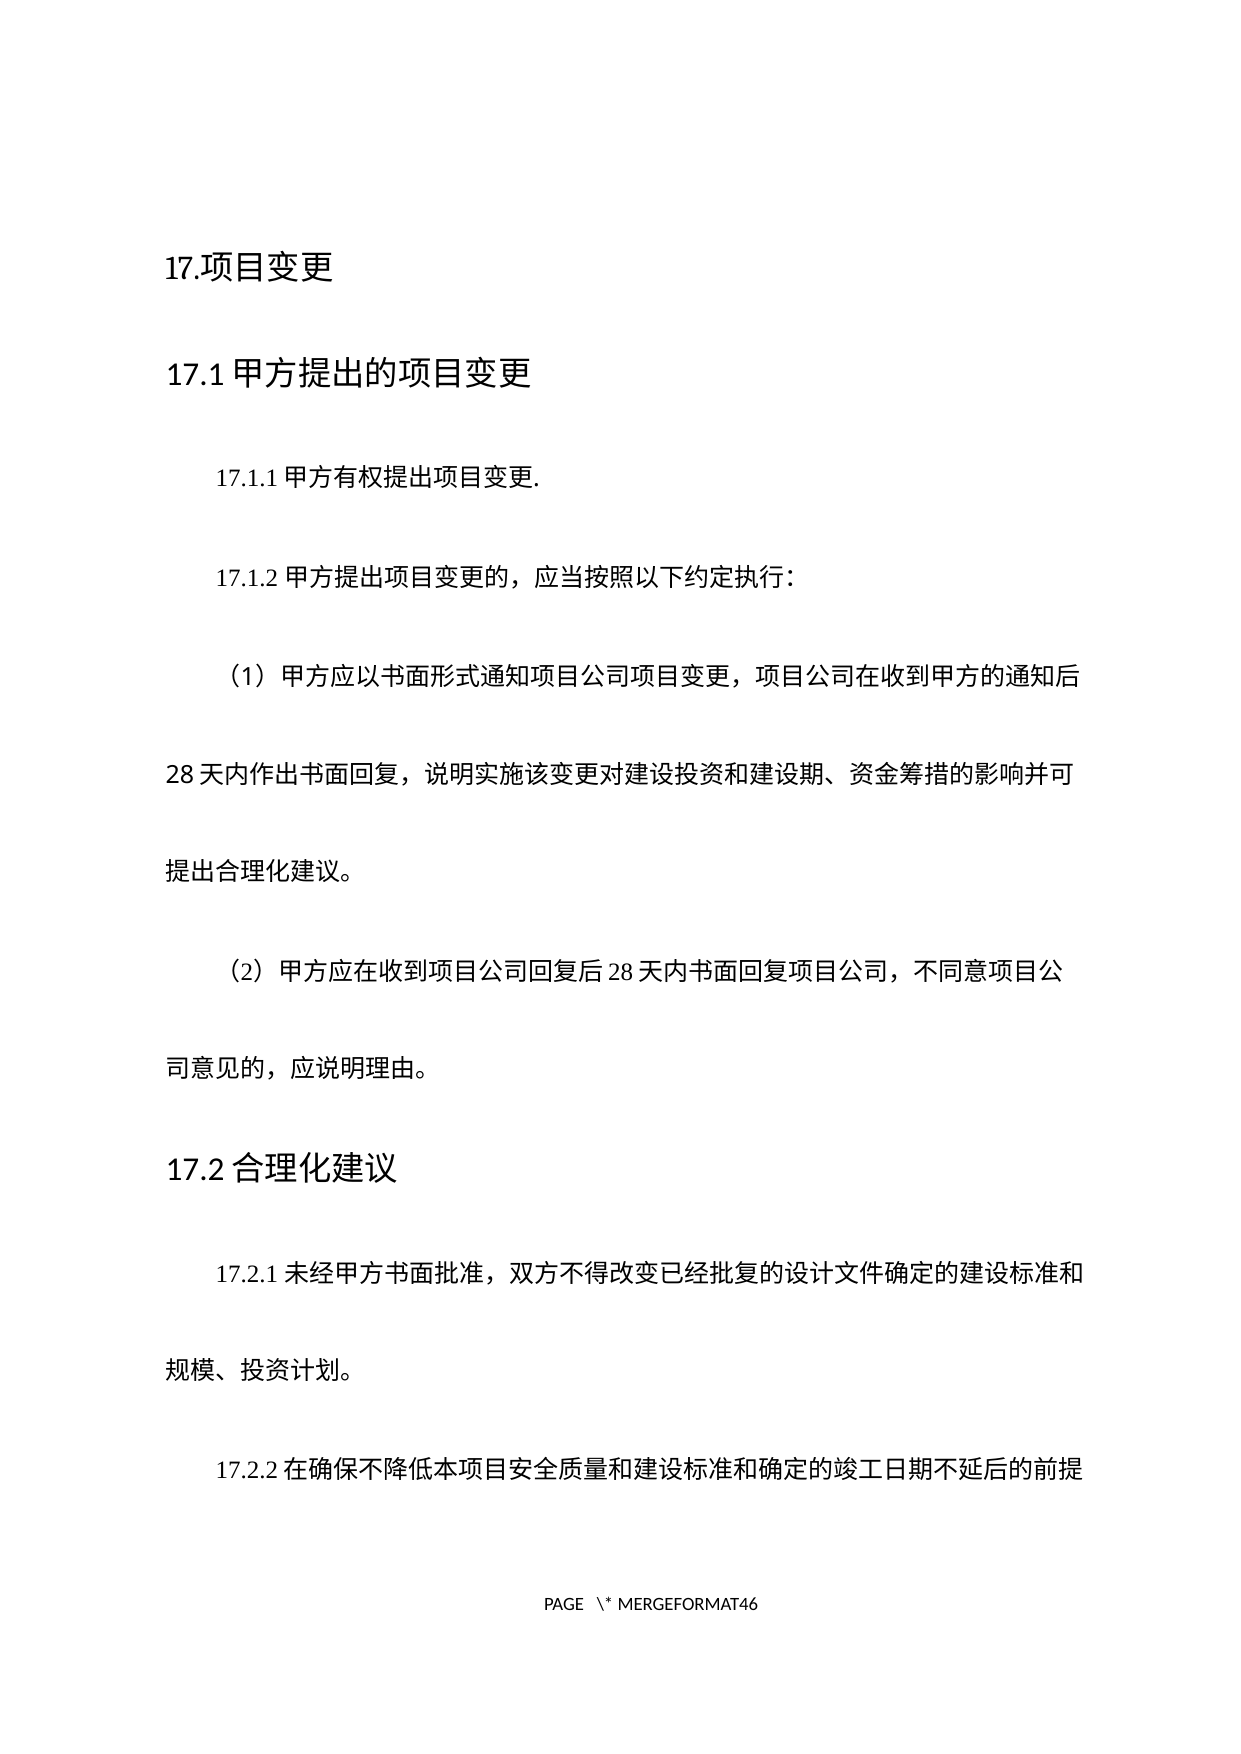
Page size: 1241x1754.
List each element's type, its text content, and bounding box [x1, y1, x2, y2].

text 17.1甲方提出的项目变更 [165, 338, 1087, 403]
text 17.1.1甲方有权提出项目变更. [165, 443, 1087, 508]
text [165, 1436, 1087, 1501]
text （2）甲方应在收到项目公司回复后28天内书面回复项目公司，不同意项目公司意见的，应说明理由。 [165, 937, 1087, 1099]
text （1）甲方应以书面形式通知项目公司项目变更，项目公司在收到甲方的通知后28天内作出书面回复，说明实施该变更对建设投资和建设期、资金筹措的影响并可提出合理化建议。 [165, 642, 1087, 902]
text 17.2合理化建议 [165, 1133, 1087, 1198]
subtitle 17.项目变更 [165, 233, 1087, 298]
text 17.2.1 未经甲方书面批准，双方不得改变已经批复的设计文件确定的建设标准和规模、投资计划。 [165, 1239, 1087, 1401]
text 17.1.2 甲方提出项目变更的，应当按照以下约定执行： [165, 543, 1087, 608]
